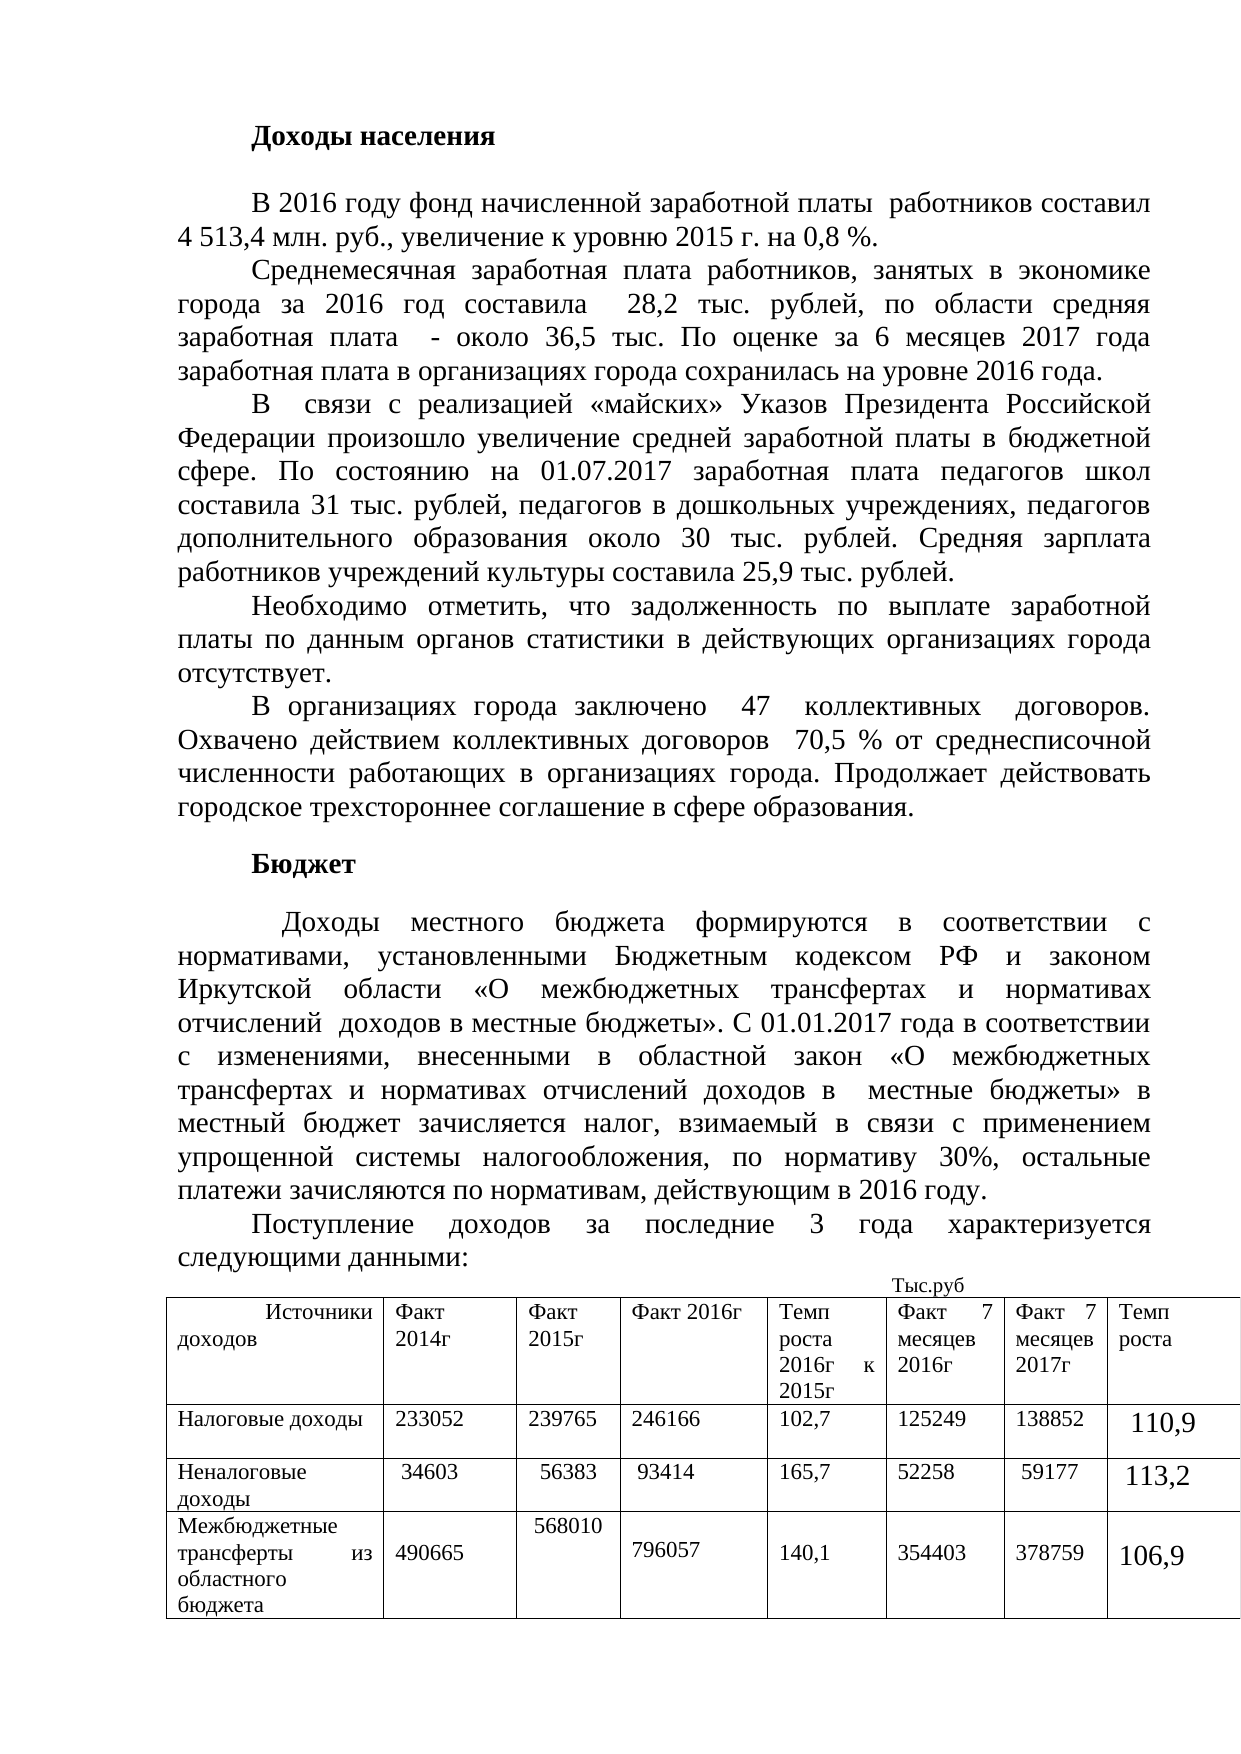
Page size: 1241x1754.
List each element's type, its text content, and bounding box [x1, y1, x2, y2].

table_cell 56383 [517, 1459, 620, 1511]
text Поступление доходов за последние 3 года характеризуется следующими данными: [177, 1206, 1152, 1273]
text В связи с реализацией «майских» Указов Президента Российской Федерации произошло увеличение средней заработной платы в бюджетной сфере. По состоянию на 01.07.2017 заработная плата педагогов школ составила 31 тыс. рублей, педагогов в дошкольных учреждениях, педагогов дополнительного образования около 30 тыс. рублей. Средняя зарплата работников учреждений культуры составила 25,9 тыс. рублей. [177, 386, 1152, 588]
table_cell 140,1 [768, 1512, 886, 1618]
table_cell 102,7 [768, 1405, 886, 1457]
text В 2016 году фонд начисленной заработной платы работников составил 4 513,4 млн. руб., увеличение к уровню 2015 г. на 0,8 %. [177, 185, 1152, 252]
text Среднемесячная заработная плата работников, занятых в экономике города за 2016 год составила 28,2 тыс. рублей, по области средняя заработная плата - около 36,5 тыс. По оценке за 6 месяцев 2017 года заработная плата в организациях города сохранилась на уровне 2016 года. [177, 252, 1152, 386]
table_header Темп роста 2016г к 2015г [768, 1298, 886, 1404]
table_header Факт 2016г [621, 1298, 767, 1404]
table_cell 106,9 [1108, 1512, 1240, 1618]
text Доходы населения [177, 118, 1152, 152]
table_cell 378759 [1005, 1512, 1107, 1618]
text Необходимо отметить, что задолженность по выплате заработной платы по данным органов статистики в действующих организациях города отсутствует. [177, 588, 1152, 688]
table_cell 246166 [621, 1405, 767, 1457]
table_cell 52258 [887, 1459, 1004, 1511]
table_cell Неналоговые доходы [167, 1459, 383, 1511]
table_cell 165,7 [768, 1459, 886, 1511]
table_cell 59177 [1005, 1459, 1107, 1511]
table_header Факт 7 месяцев 2017г [1005, 1298, 1107, 1404]
table_header Факт 2015г [517, 1298, 620, 1404]
text Бюджет [177, 847, 1152, 880]
table_cell 93414 [621, 1459, 767, 1511]
table_header Факт 2014г [384, 1298, 516, 1404]
table_cell 233052 [384, 1405, 516, 1457]
table_cell 125249 [887, 1405, 1004, 1457]
table_cell Налоговые доходы [167, 1405, 383, 1457]
table_cell 110,9 [1108, 1405, 1240, 1457]
table_header Темп роста [1108, 1298, 1240, 1404]
table_cell 34603 [384, 1459, 516, 1511]
table_header Источники доходов [167, 1298, 383, 1404]
table_cell 354403 [887, 1512, 1004, 1618]
table_cell 239765 [517, 1405, 620, 1457]
table_header Факт 7 месяцев 2016г [887, 1298, 1004, 1404]
text В организациях города заключено 47 коллективных договоров. Охвачено действием коллективных договоров 70,5 % от среднесписочной численности работающих в организациях города. Продолжает действовать городское трехстороннее соглашение в сфере образования. [177, 688, 1152, 822]
table_cell Межбюджетные трансферты из областного бюджета [167, 1512, 383, 1618]
table_cell 138852 [1005, 1405, 1107, 1457]
table_cell 113,2 [1108, 1459, 1240, 1511]
table_cell 490665 [384, 1512, 516, 1618]
text Доходы местного бюджета формируются в соответствии с нормативами, установленными Бюджетным кодексом РФ и законом Иркутской области «О межбюджетных трансфертах и нормативах отчислений доходов в местные бюджеты». С 01.01.2017 года в соответствии с изменениями, внесенными в областной закон «О межбюджетных трансфертах и нормативах отчислений доходов в местные бюджеты» в местный бюджет зачисляется налог, взимаемый в связи с применением упрощенной системы налогообложения, по нормативу 30%, остальные платежи зачисляются по нормативам, действующим в 2016 году. [177, 904, 1152, 1206]
table_cell 796057 [621, 1512, 767, 1618]
table_cell 568010 [517, 1512, 620, 1618]
text Тыс.руб [177, 1273, 1152, 1297]
